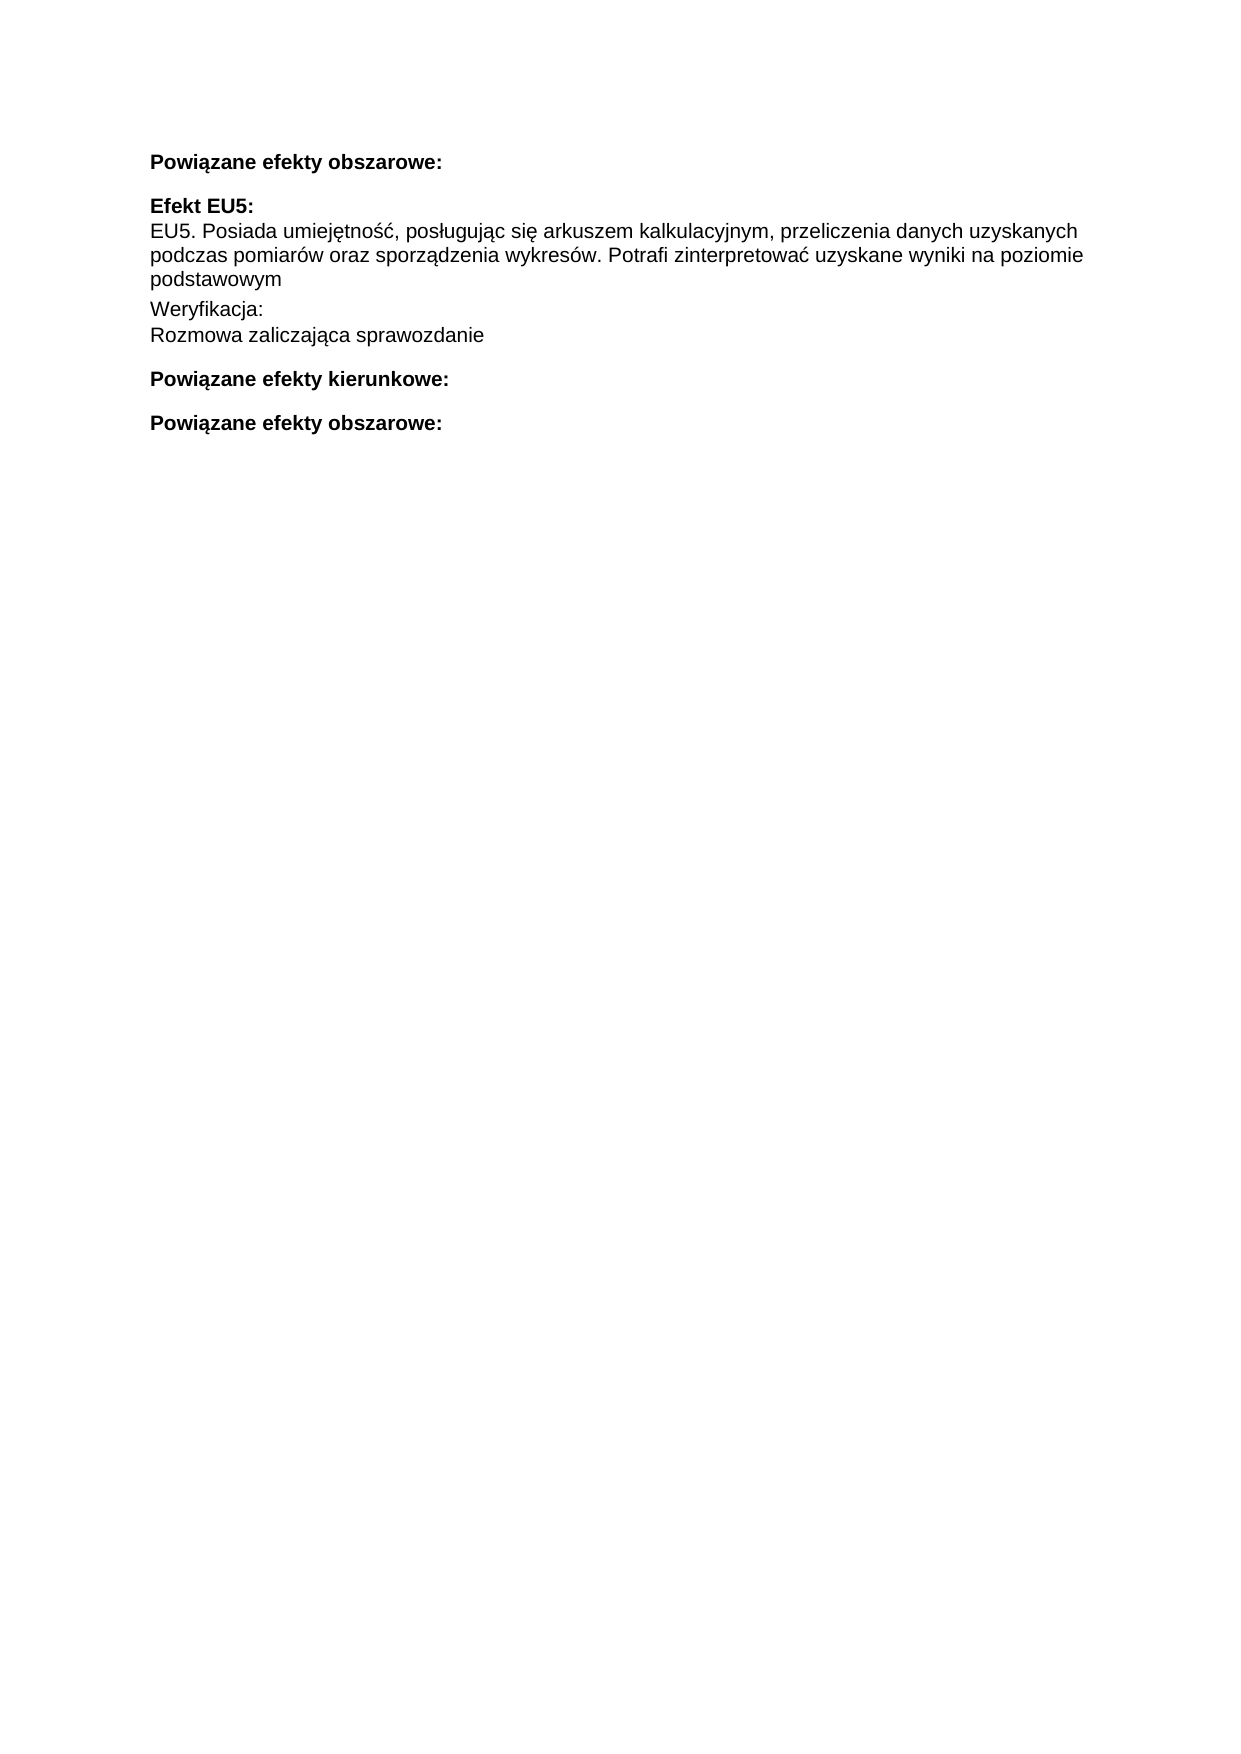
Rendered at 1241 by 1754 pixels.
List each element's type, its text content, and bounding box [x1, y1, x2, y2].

text Powiązane efekty obszarowe: [150, 150, 1090, 174]
text Weryfikacja: [150, 297, 1090, 321]
text Powiązane efekty kierunkowe: [150, 367, 1090, 391]
text Powiązane efekty obszarowe: [150, 410, 1090, 434]
text EU5. Posiada umiejętność, posługując się arkuszem kalkulacyjnym, przeliczenia danych uzyskanych podczas pomiarów oraz sporządzenia wykresów. Potrafi zinterpretować uzyskane wyniki na poziomie podstawowym [150, 219, 1090, 291]
text Rozmowa zaliczająca sprawozdanie [150, 323, 1090, 347]
text Efekt EU5: [150, 194, 1090, 218]
